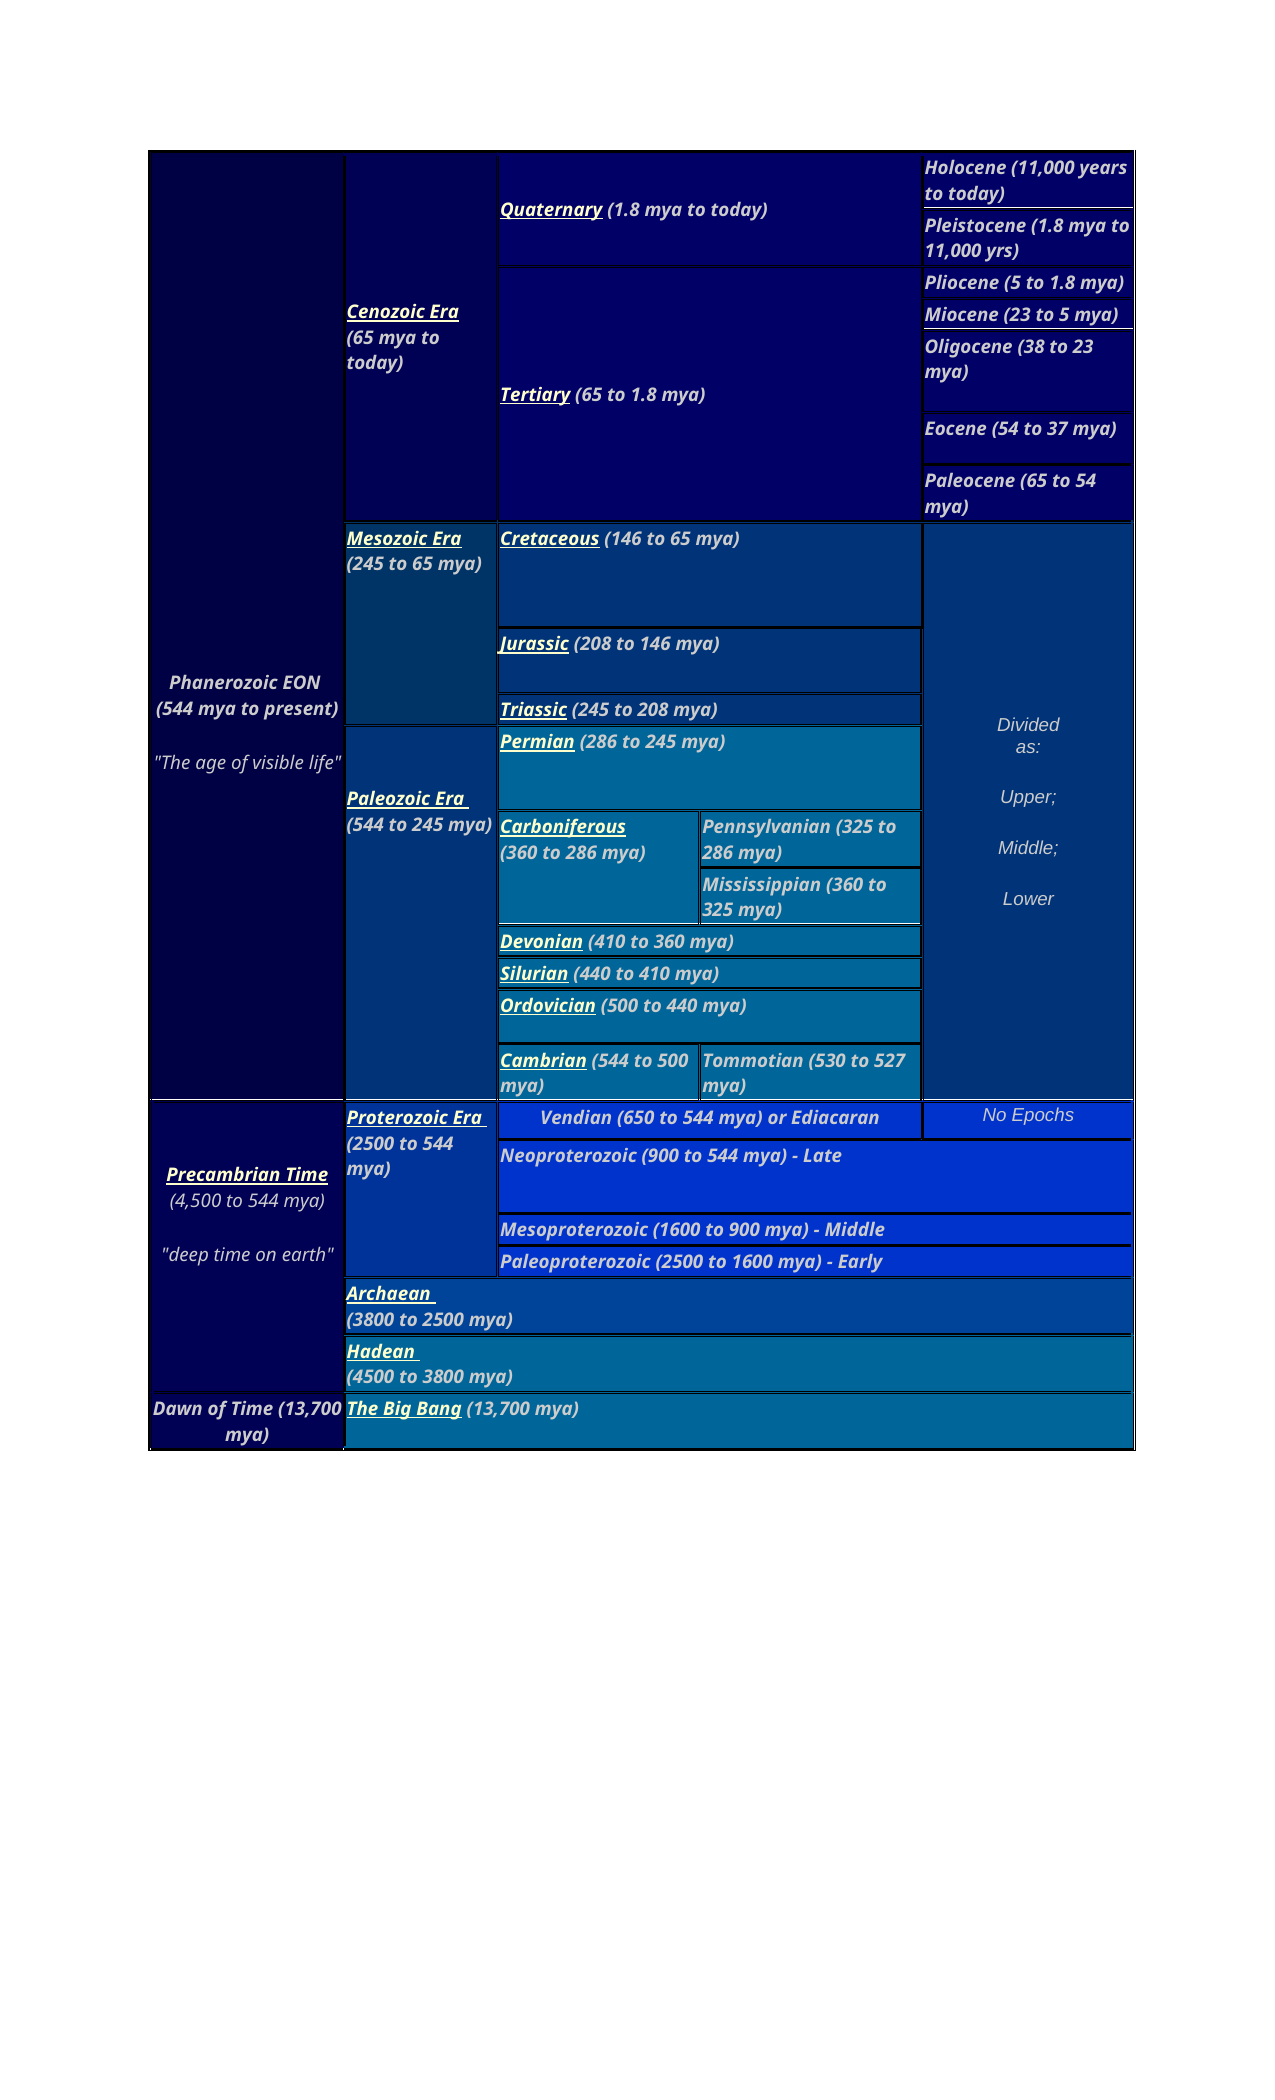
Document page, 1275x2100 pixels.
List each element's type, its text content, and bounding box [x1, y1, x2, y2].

table_cell No Epochs [924, 1100, 1133, 1138]
table_cell The Big Bang (13,700 mya) [344, 1391, 1134, 1448]
table_cell Neoproterozoic (900 to 544 mya) - Late [499, 1138, 1134, 1212]
table_cell Quaternary (1.8 mya to today) [498, 152, 922, 265]
table_cell Pliocene (5 to 1.8 mya) [922, 265, 1134, 297]
table_cell Hadean (4500 to 3800 mya) [346, 1333, 1133, 1391]
table_cell Oligocene (38 to 23 mya) [924, 329, 1133, 411]
table_cell Archaean (3800 to 2500 mya) [344, 1276, 1134, 1333]
table_cell Pleistocene (1.8 mya to 11,000 yrs) [924, 208, 1133, 265]
table_cell Cenozoic Era (65 mya to today) [344, 153, 498, 520]
table_cell Divided as: Upper; Middle; Lower [924, 520, 1133, 1099]
table_cell Paleocene (65 to 54 mya) [924, 463, 1134, 520]
table_cell Mesoproterozoic (1600 to 900 mya) - Middle [499, 1212, 1133, 1244]
table_cell Tertiary (65 to 1.8 mya) [499, 268, 921, 520]
table_cell Precambrian Time (4,500 to 544 mya) "deep time on earth" [152, 1100, 343, 1391]
table_cell Proterozoic Era (2500 to 544 mya) [346, 1103, 496, 1276]
table_cell Eocene (54 to 37 mya) [922, 411, 1134, 463]
table_cell Mesozoic Era (245 to 65 mya) [346, 524, 496, 724]
table_cell Permian (286 to 245 mya) [499, 727, 920, 809]
table_cell Tommotian (530 to 527 mya) [701, 1045, 920, 1099]
table_cell Pennsylvanian (325 to 286 mya) [701, 812, 920, 866]
table_cell Paleoproterozoic (2500 to 1600 mya) - Early [499, 1244, 1133, 1276]
table_cell Silurian (440 to 410 mya) [499, 959, 920, 987]
table_cell Cretaceous (146 to 65 mya) [499, 524, 921, 626]
table_cell Ordovician (500 to 440 mya) [499, 991, 920, 1042]
table_cell Devonian (410 to 360 mya) [499, 927, 920, 955]
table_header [152, 152, 344, 1099]
table_cell Miocene (23 to 5 mya) [922, 297, 1134, 328]
table_cell Cambrian (544 to 500 mya) [499, 1045, 698, 1099]
table_cell Vendian (650 to 544 mya) or Ediacaran [499, 1103, 921, 1138]
table_cell Mississippian (360 to 325 mya) [701, 869, 920, 923]
table_cell Dawn of Time (13,700 mya) [150, 1391, 344, 1448]
table_cell Paleozoic Era (544 to 245 mya) [346, 727, 496, 1099]
table_cell Carboniferous (360 to 286 mya) [499, 812, 698, 923]
table_cell Triassic (245 to 208 mya) [499, 695, 920, 724]
table_cell Holocene (11,000 years to today) [922, 150, 1134, 207]
table_cell Jurassic (208 to 146 mya) [499, 629, 920, 692]
